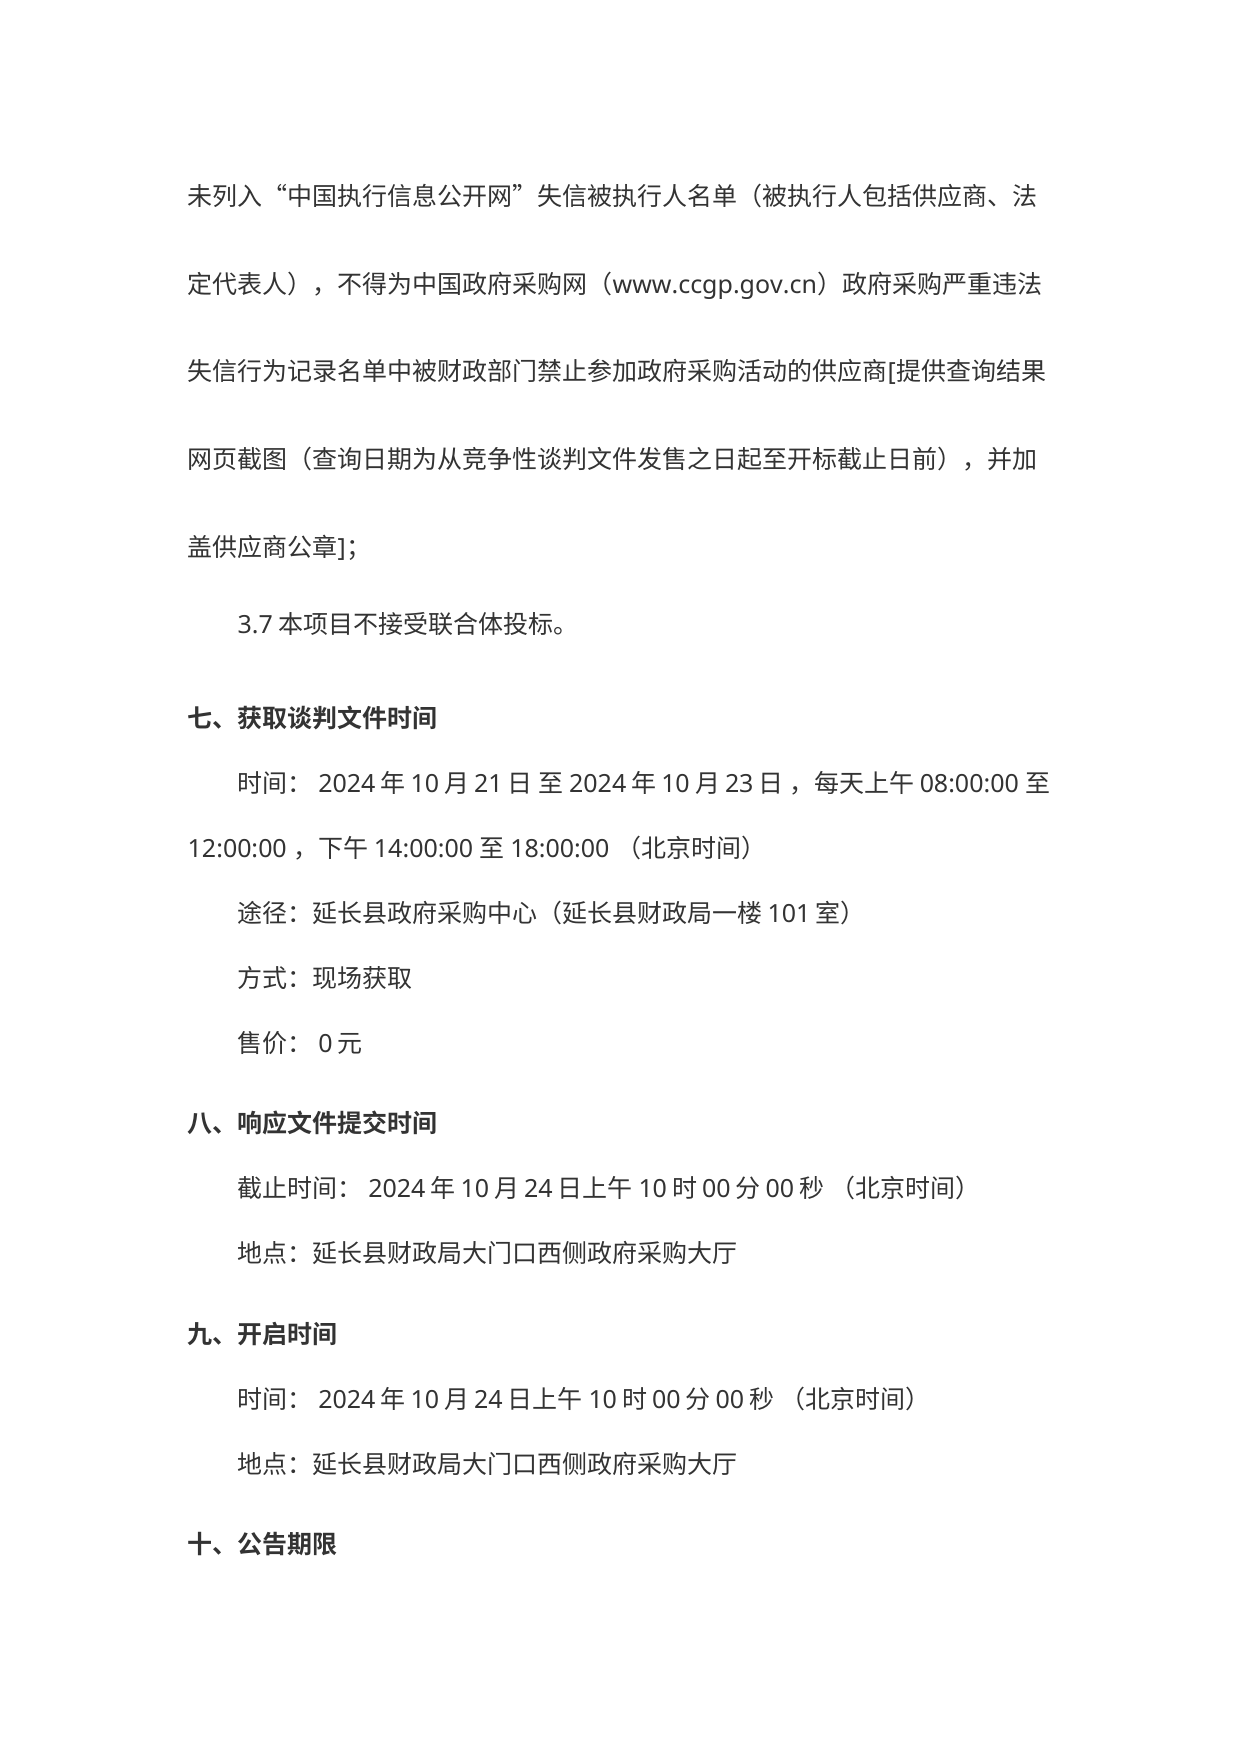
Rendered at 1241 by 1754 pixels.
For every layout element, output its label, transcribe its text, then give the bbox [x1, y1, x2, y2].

text 时间： 2024年10月24日上午 10时00分00秒 （北京时间） [187, 1365, 1053, 1430]
text 售价： 0元 [187, 1009, 1053, 1074]
subtitle 八、响应文件提交时间 [187, 1089, 1053, 1154]
text 截止时间： 2024年10月24日上午 10时00分00秒 （北京时间） [187, 1154, 1053, 1219]
subtitle 九、开启时间 [187, 1300, 1053, 1365]
text 途径：延长县政府采购中心（延长县财政局一楼101室） [187, 879, 1053, 944]
text 地点：延长县财政局大门口西侧政府采购大厅 [187, 1219, 1053, 1284]
subtitle 七、获取谈判文件时间 [187, 684, 1053, 749]
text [187, 162, 1053, 578]
text 时间： 2024年10月21日 至 2024年10月23日 ，每天上午 08:00:00 至 12:00:00 ，下午 14:00:00 至 18:00:00 （北京时间） [187, 749, 1053, 879]
text 3.7本项目不接受联合体投标。 [187, 590, 1053, 655]
text 地点：延长县财政局大门口西侧政府采购大厅 [187, 1430, 1053, 1495]
subtitle 十、公告期限 [187, 1511, 1053, 1576]
text 方式：现场获取 [187, 944, 1053, 1009]
